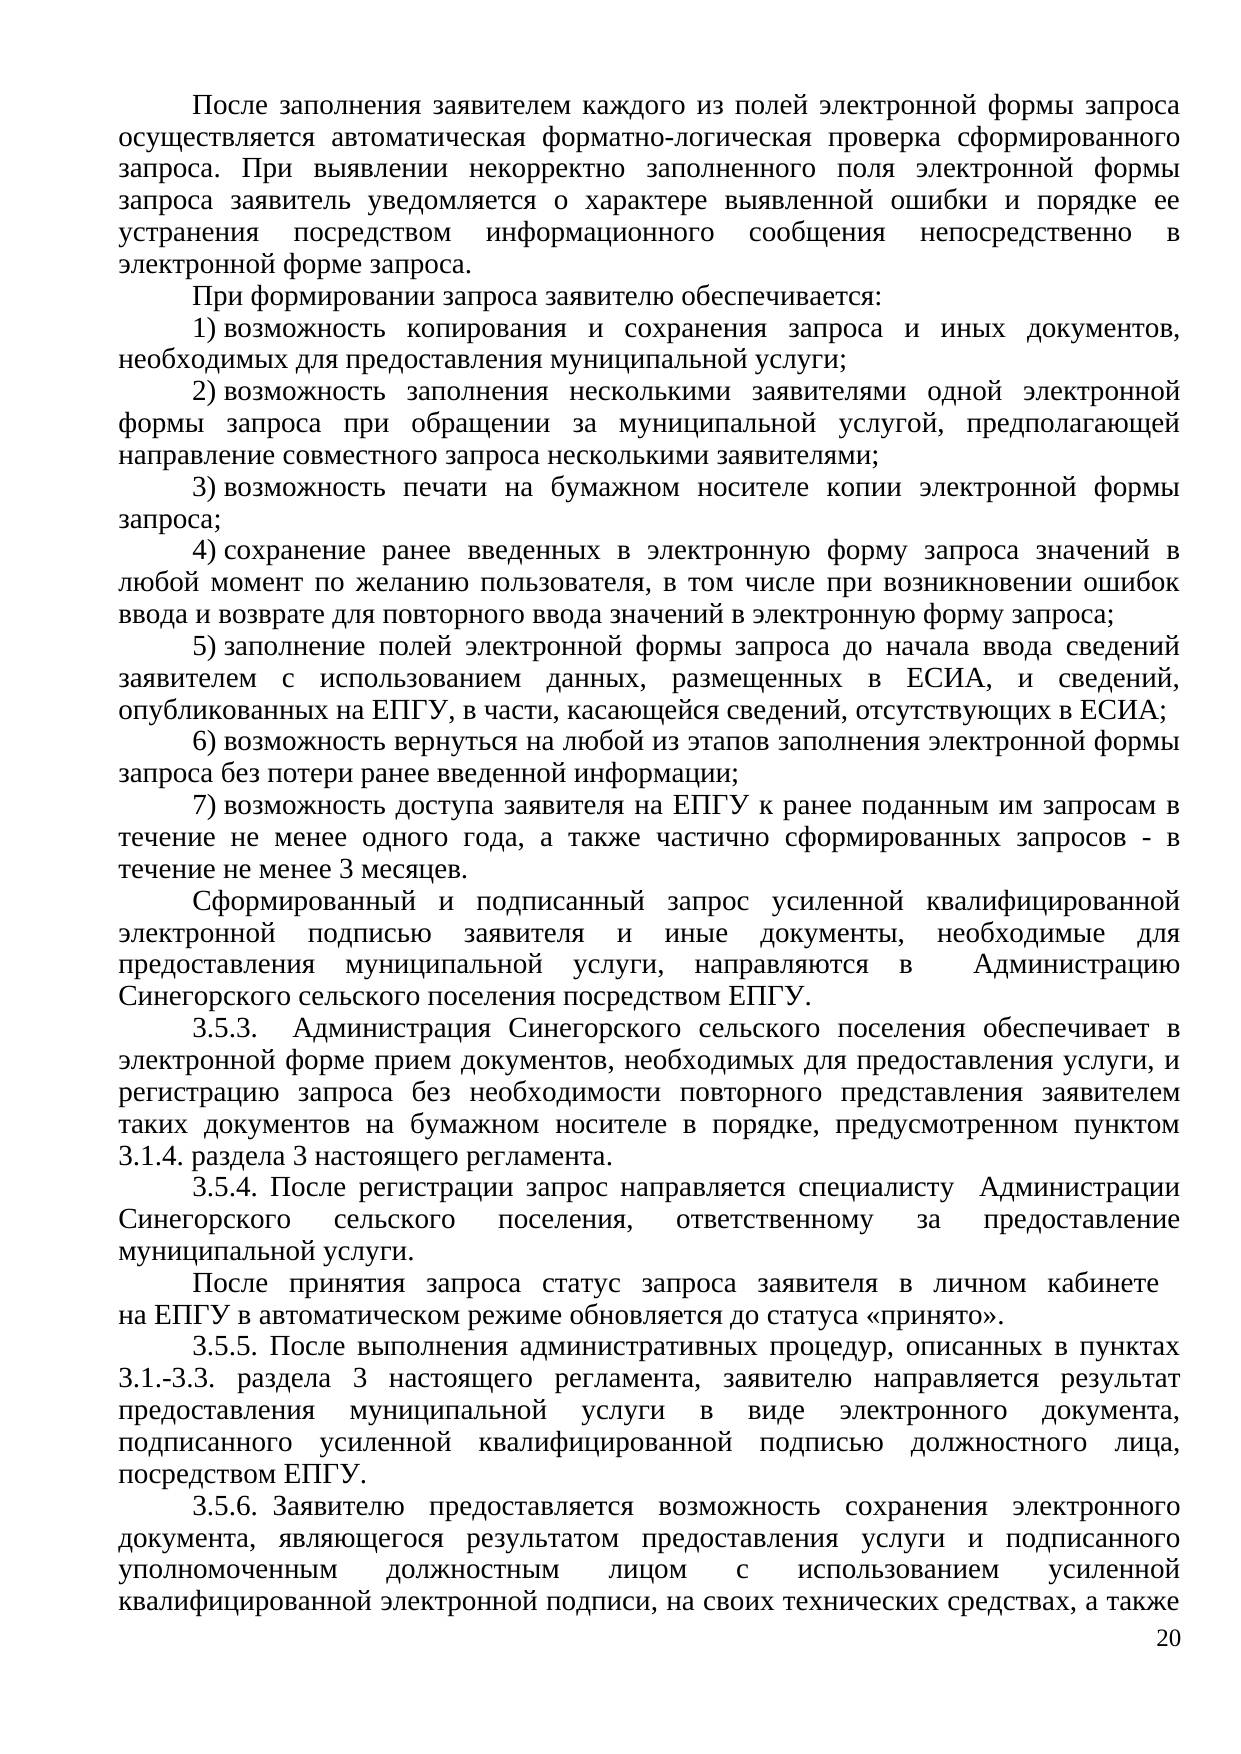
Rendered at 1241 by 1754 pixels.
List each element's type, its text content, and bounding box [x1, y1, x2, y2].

text 2) возможность заполнения несколькими заявителями одной электронной формы запроса при обращении за муниципальной услугой, предполагающей направление совместного запроса несколькими заявителями; [118, 375, 1181, 471]
text 3) возможность печати на бумажном носителе копии электронной формы запроса; [118, 471, 1181, 534]
text После заполнения заявителем каждого из полей электронной формы запроса осуществляется автоматическая форматно-логическая проверка сформированного запроса. При выявлении некорректно заполненного поля электронной формы запроса заявитель уведомляется о характере выявленной ошибки и порядке ее устранения посредством информационного сообщения непосредственно в электронной форме запроса. [118, 89, 1181, 280]
text 6) возможность вернуться на любой из этапов заполнения электронной формы запроса без потери ранее введенной информации; [118, 725, 1181, 789]
text 1) возможность копирования и сохранения запроса и иных документов, необходимых для предоставления муниципальной услуги; [118, 312, 1181, 375]
text 3.5.5. После выполнения административных процедур, описанных в пунктах 3.1.-3.3. раздела 3 настоящего регламента, заявителю направляется результат предоставления муниципальной услуги в виде электронного документа, подписанного усиленной квалифицированной подписью должностного лица, посредством ЕПГУ. [118, 1330, 1181, 1490]
text При формировании запроса заявителю обеспечивается: [118, 280, 1181, 312]
text 3.5.3. Администрация Синегорского сельского поселения обеспечивает в электронной форме прием документов, необходимых для предоставления услуги, и регистрацию запроса без необходимости повторного представления заявителем таких документов на бумажном носителе в порядке, предусмотренном пунктом 3.1.4. раздела 3 настоящего регламента. [118, 1012, 1181, 1171]
text 4) сохранение ранее введенных в электронную форму запроса значений в любой момент по желанию пользователя, в том числе при возникновении ошибок ввода и возврате для повторного ввода значений в электронную форму запроса; [118, 534, 1181, 630]
text После принятия запроса статус запроса заявителя в личном кабинете на ЕПГУ в автоматическом режиме обновляется до статуса «принято». [118, 1267, 1181, 1330]
text 5) заполнение полей электронной формы запроса до начала ввода сведений заявителем с использованием данных, размещенных в ЕСИА, и сведений, опубликованных на ЕПГУ, в части, касающейся сведений, отсутствующих в ЕСИА; [118, 630, 1181, 725]
text 7) возможность доступа заявителя на ЕПГУ к ранее поданным им запросам в течение не менее одного года, а также частично сформированных запросов - в течение не менее 3 месяцев. [118, 789, 1181, 884]
text 3.5.4. После регистрации запрос направляется специалисту Администрации Синегорского сельского поселения, ответственному за предоставление муниципальной услуги. [118, 1171, 1181, 1267]
text Сформированный и подписанный запрос усиленной квалифицированной электронной подписью заявителя и иные документы, необходимые для предоставления муниципальной услуги, направляются в Администрацию Синегорского сельского поселения посредством ЕПГУ. [118, 884, 1181, 1012]
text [118, 1490, 1181, 1617]
